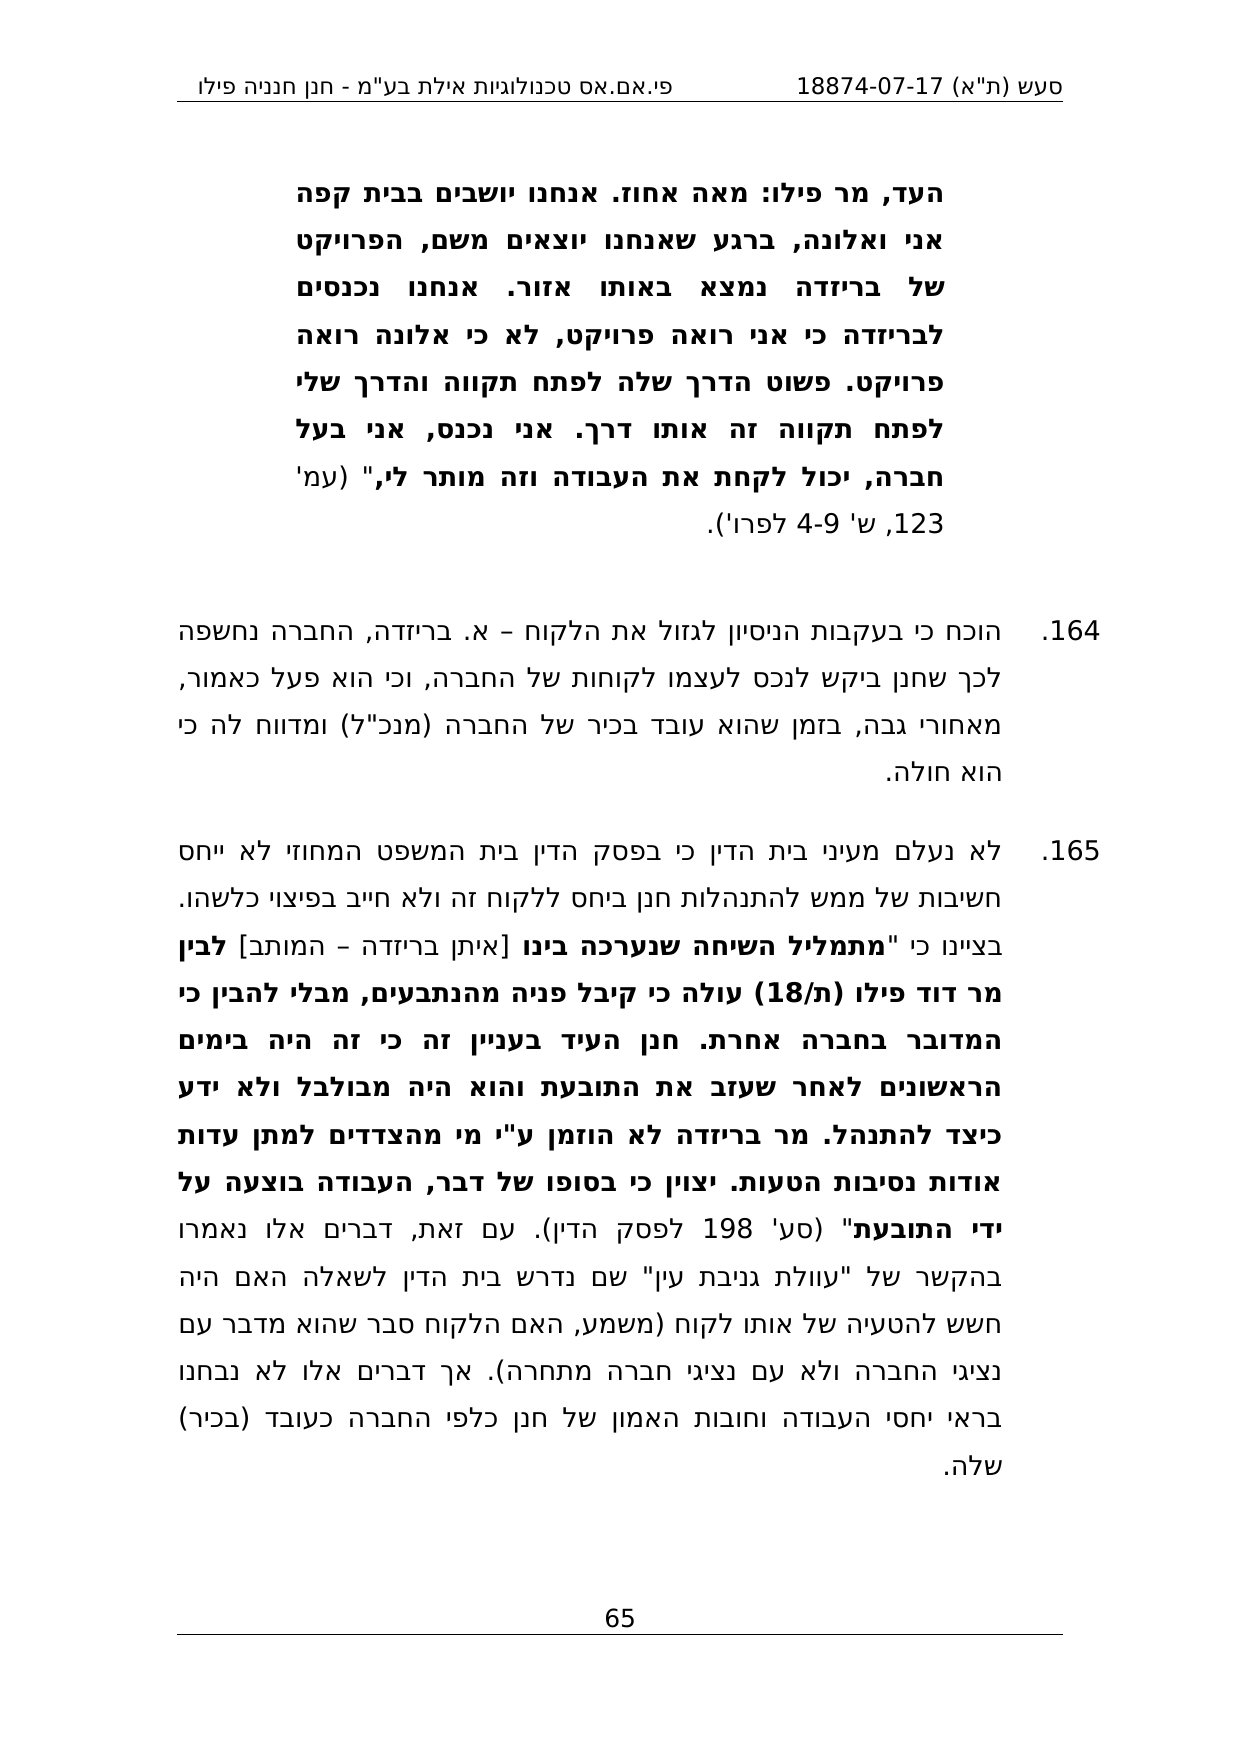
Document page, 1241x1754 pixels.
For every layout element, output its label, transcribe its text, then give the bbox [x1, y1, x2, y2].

list הוכח כי בעקבות הניסיון לגזול את הלקוח – א. בריזדה, החברה נחשפה לכך שחנן ביקש לנכס לעצמו לקוחות של החברה, וכי הוא פעל כאמור, מאחורי גבה, בזמן שהוא עובד בכיר של החברה (מנכ"ל) ומדווח לה כי הוא חולה. [177, 615, 1041, 788]
list לא נעלם מעיני בית הדין כי בפסק הדין בית המשפט המחוזי לא ייחס חשיבות של ממש להתנהלות חנן ביחס ללקוח זה ולא חייב בפיצוי כלשהו. בציינו כי "מתמליל השיחה שנערכה בינו [איתן בריזדה – המותב] לבין מר דוד פילו (ת/18) עולה כי קיבל פניה מהנתבעים, מבלי להבין כי המדובר בחברה אחרת. חנן העיד בעניין זה כי זה היה בימים הראשונים לאחר שעזב את התובעת והוא היה מבולבל ולא ידע כיצד להתנהל. מר בריזדה לא הוזמן ע"י מי מהצדדים למתן עדות אודות נסיבות הטעות. יצוין כי בסופו של דבר, העבודה בוצעה על ידי התובעת" (סע' 198 לפסק הדין). עם זאת, דברים אלו נאמרו בהקשר של "עוולת גניבת עין" שם נדרש בית הדין לשאלה האם היה חשש להטעיה של אותו לקוח (משמע, האם הלקוח סבר שהוא מדבר עם נציגי החברה ולא עם נציגי חברה מתחרה). אך דברים אלו לא נבחנו בראי יחסי העבודה וחובות האמון של חנן כלפי החברה כעובד (בכיר) שלה. [177, 835, 1041, 1482]
title העד, מר פילו: מאה אחוז. אנחנו יושבים בבית קפה אני ואלונה, ברגע שאנחנו יוצאים משם, הפרויקט של בריזדה נמצא באותו אזור. אנחנו נכנסים לבריזדה כי אני רואה פרויקט, לא כי אלונה רואה פרויקט. פשוט הדרך שלה לפתח תקווה והדרך שלי לפתח תקווה זה אותו דרך. אני נכנס, אני בעל חברה, יכול לקחת את העבודה וזה מותר לי," (עמ' 123, ש' 4-9 לפרו'). [295, 177, 945, 540]
